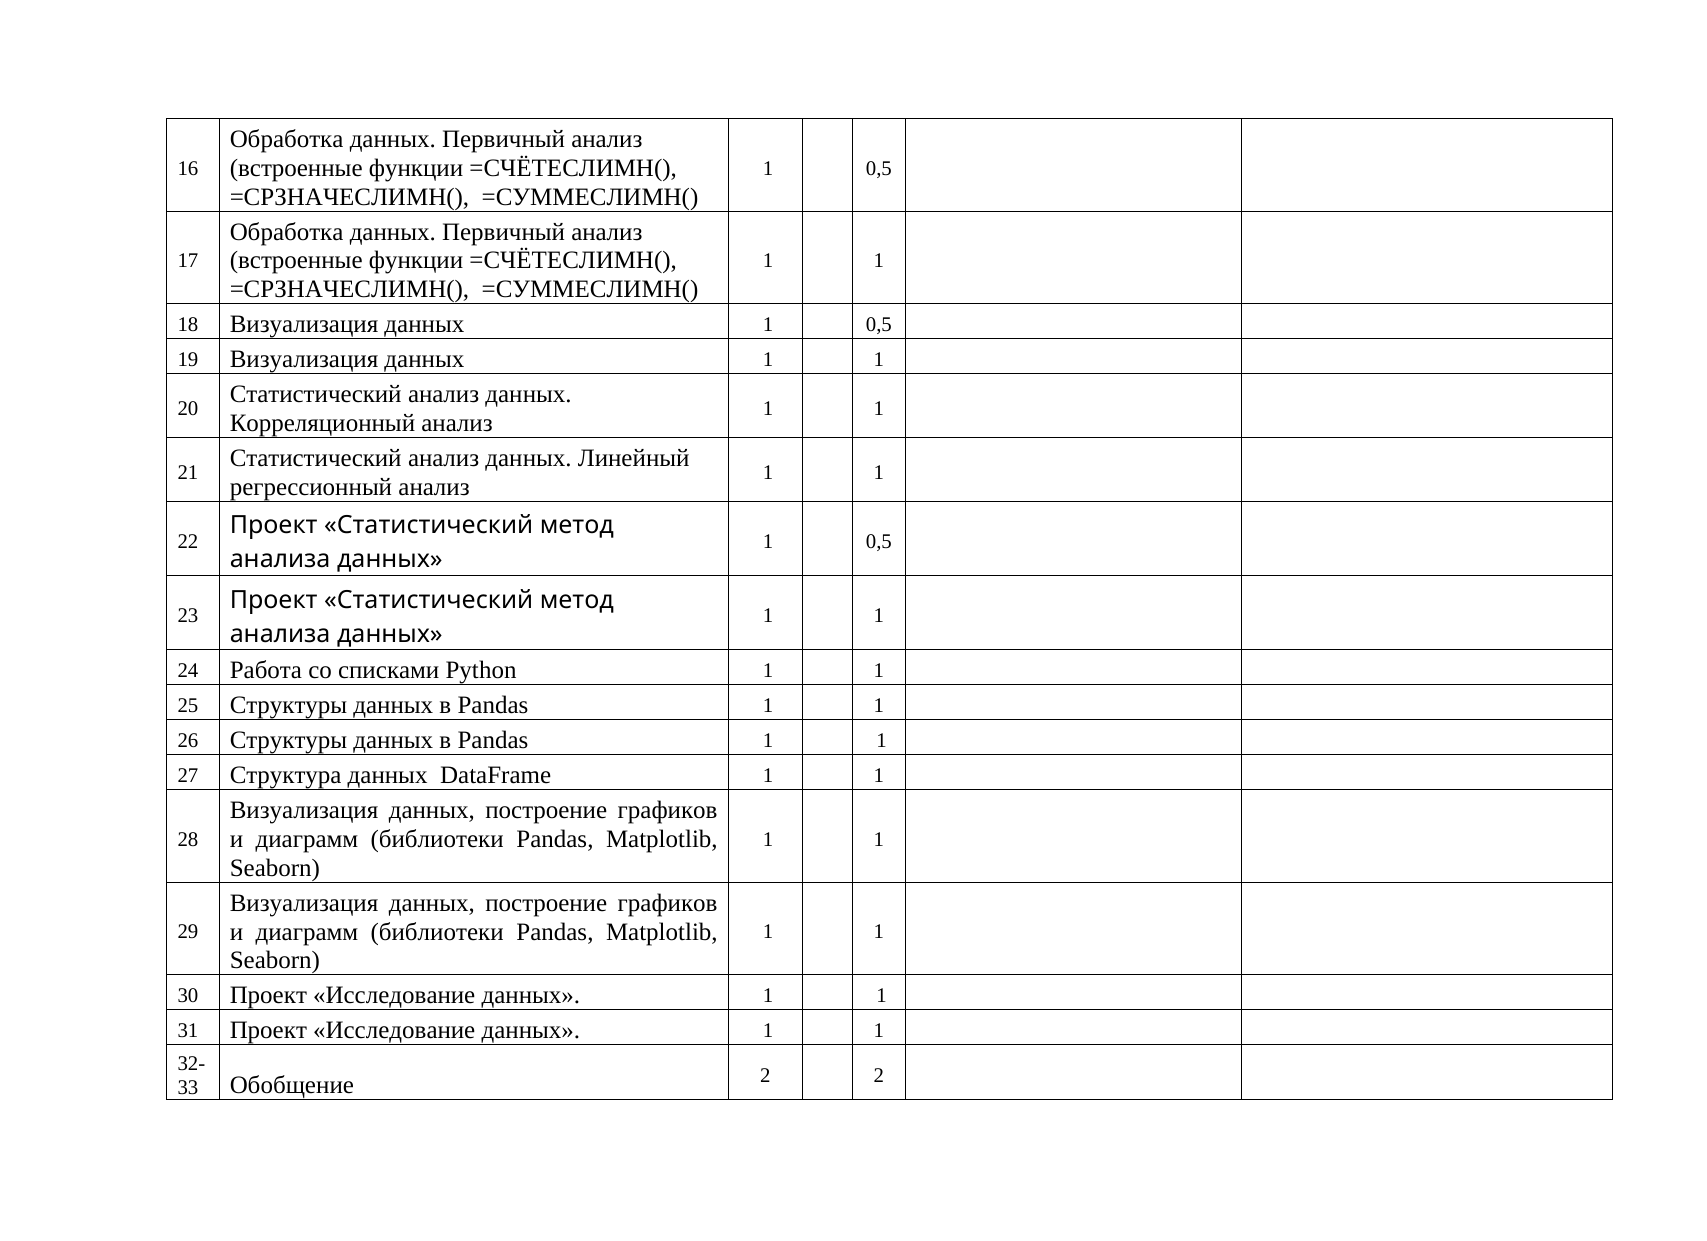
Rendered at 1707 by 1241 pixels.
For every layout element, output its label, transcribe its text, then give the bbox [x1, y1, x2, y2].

table_cell [906, 1010, 1241, 1044]
table_cell 1 [853, 975, 905, 1009]
table_cell 2 [729, 1045, 802, 1099]
table_cell [1242, 119, 1612, 211]
table_cell 1 [729, 576, 802, 649]
table_cell Проект «Исследование данных». [220, 1010, 728, 1044]
table_cell 21 [167, 438, 219, 501]
table_cell 1 [853, 339, 905, 373]
table_cell Обобщение [220, 1045, 728, 1099]
table_cell Визуализация данных, построение графиков и диаграмм (библиотеки Pandas, Matplotlib, Seaborn) [220, 790, 728, 882]
table_cell [906, 119, 1241, 211]
table_cell [803, 883, 852, 974]
table_cell [1242, 374, 1612, 437]
table_cell 1 [729, 304, 802, 338]
table_cell Статистический анализ данных. Линейный регрессионный анализ [220, 438, 728, 501]
table_cell 17 [167, 212, 219, 303]
table_cell [803, 339, 852, 373]
table_cell 1 [729, 975, 802, 1009]
table_cell Визуализация данных, построение графиков и диаграмм (библиотеки Pandas, Matplotlib, Seaborn) [220, 883, 728, 974]
table_cell Статистический анализ данных. Корреляционный анализ [220, 374, 728, 437]
table_cell 23 [167, 576, 219, 649]
table_cell 0,5 [853, 502, 905, 575]
table_cell [1242, 685, 1612, 719]
table_cell 1 [729, 755, 802, 789]
table_cell 1 [853, 720, 905, 754]
table_cell [803, 304, 852, 338]
table_cell 2 [853, 1045, 905, 1099]
table_cell [906, 304, 1241, 338]
table_cell 1 [853, 790, 905, 882]
table_cell [906, 755, 1241, 789]
table_cell [906, 975, 1241, 1009]
table_cell 24 [167, 650, 219, 684]
table_cell [803, 1010, 852, 1044]
table_cell 1 [729, 720, 802, 754]
table_cell [906, 502, 1241, 575]
table_cell [1242, 650, 1612, 684]
table_cell 31 [167, 1010, 219, 1044]
table_cell 1 [729, 339, 802, 373]
table_cell 1 [853, 883, 905, 974]
table_cell 1 [853, 685, 905, 719]
table_cell [906, 720, 1241, 754]
table_cell 25 [167, 685, 219, 719]
table_cell [1242, 576, 1612, 649]
table_cell 1 [853, 755, 905, 789]
table_cell [1242, 438, 1612, 501]
table_cell 1 [729, 790, 802, 882]
table_cell [803, 438, 852, 501]
table_cell Структуры данных в Pandas [220, 720, 728, 754]
table_cell [906, 212, 1241, 303]
table_cell 0,5 [853, 304, 905, 338]
table_cell Проект «Статистический метод анализа данных» [220, 502, 728, 575]
table_cell [1242, 304, 1612, 338]
table_cell 30 [167, 975, 219, 1009]
table_cell [906, 1045, 1241, 1099]
table_cell [803, 685, 852, 719]
table_cell 1 [729, 650, 802, 684]
table_cell 1 [729, 502, 802, 575]
table_cell 19 [167, 339, 219, 373]
table_cell [1242, 502, 1612, 575]
table_cell Обработка данных. Первичный анализ (встроенные функции =СЧЁТЕСЛИМН(), =СРЗНАЧЕСЛИМН(), =СУММЕСЛИМН() [220, 119, 728, 211]
table_cell 20 [167, 374, 219, 437]
table_cell [803, 755, 852, 789]
table_cell 1 [853, 650, 905, 684]
table_cell 1 [853, 374, 905, 437]
table_cell Обработка данных. Первичный анализ (встроенные функции =СЧЁТЕСЛИМН(), =СРЗНАЧЕСЛИМН(), =СУММЕСЛИМН() [220, 212, 728, 303]
table_cell [906, 685, 1241, 719]
table_cell Структура данных DataFrame [220, 755, 728, 789]
table_cell [803, 119, 852, 211]
table_cell 32-33 [167, 1045, 219, 1099]
table_cell [803, 790, 852, 882]
table_cell [906, 650, 1241, 684]
table_cell Проект «Исследование данных». [220, 975, 728, 1009]
table_cell 1 [853, 576, 905, 649]
table_cell 16 [167, 119, 219, 211]
table_cell 1 [729, 438, 802, 501]
table_cell 0,5 [853, 119, 905, 211]
table_cell [803, 576, 852, 649]
table_cell 1 [729, 883, 802, 974]
table_cell Визуализация данных [220, 304, 728, 338]
table_cell [803, 502, 852, 575]
table_cell [906, 339, 1241, 373]
table_cell [906, 576, 1241, 649]
table_cell 1 [729, 212, 802, 303]
table_cell [906, 790, 1241, 882]
table_cell [803, 650, 852, 684]
table_cell 1 [729, 685, 802, 719]
table_cell Проект «Статистический метод анализа данных» [220, 576, 728, 649]
table_cell [1242, 212, 1612, 303]
table_cell Структуры данных в Pandas [220, 685, 728, 719]
table_cell 1 [729, 374, 802, 437]
table_cell [906, 883, 1241, 974]
table_cell [1242, 975, 1612, 1009]
table_cell [803, 374, 852, 437]
table_cell [803, 212, 852, 303]
table_cell 1 [853, 438, 905, 501]
table_cell 18 [167, 304, 219, 338]
table_cell 27 [167, 755, 219, 789]
table_cell [803, 975, 852, 1009]
table_cell [1242, 720, 1612, 754]
table_cell [906, 438, 1241, 501]
table_cell [803, 720, 852, 754]
table_cell Визуализация данных [220, 339, 728, 373]
table_cell 22 [167, 502, 219, 575]
table_cell [906, 374, 1241, 437]
table_cell [803, 1045, 852, 1099]
table_cell 28 [167, 790, 219, 882]
table_cell 26 [167, 720, 219, 754]
table_cell 1 [853, 1010, 905, 1044]
table_cell [1242, 755, 1612, 789]
table_cell [1242, 1045, 1612, 1099]
table_cell [1242, 790, 1612, 882]
table_cell 29 [167, 883, 219, 974]
table_cell 1 [729, 119, 802, 211]
table_cell Работа со списками Python [220, 650, 728, 684]
table_cell [1242, 339, 1612, 373]
table_cell 1 [853, 212, 905, 303]
table_cell 1 [729, 1010, 802, 1044]
table_cell [1242, 883, 1612, 974]
table_cell [1242, 1010, 1612, 1044]
